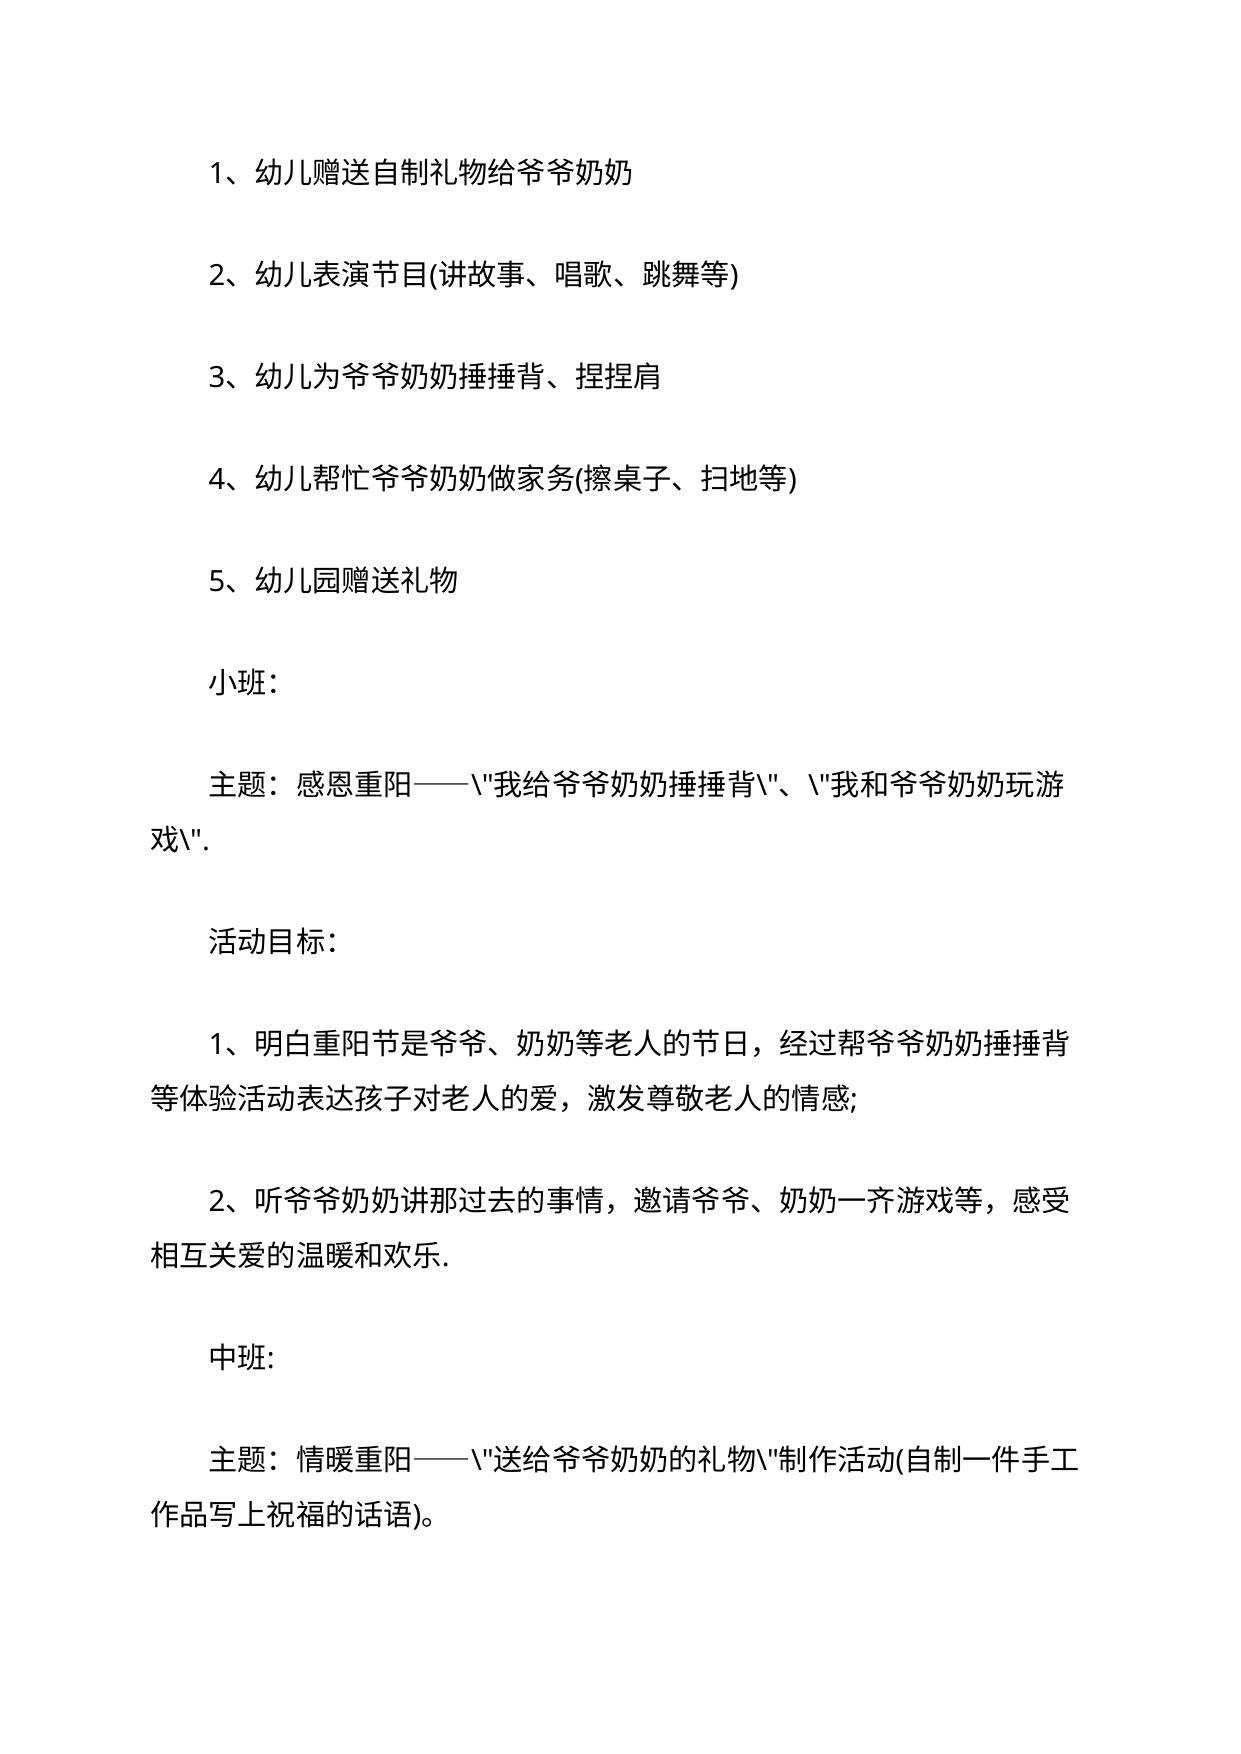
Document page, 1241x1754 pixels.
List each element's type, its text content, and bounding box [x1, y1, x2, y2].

text 5、幼儿园赠送礼物 [150, 558, 1090, 600]
text 4、幼儿帮忙爷爷奶奶做家务(擦桌子、扫地等) [150, 456, 1090, 498]
text 1、幼儿赠送自制礼物给爷爷奶奶 [150, 150, 1090, 192]
text 2、听爷爷奶奶讲那过去的事情，邀请爷爷、奶奶一齐游戏等，感受相互关爱的温暖和欢乐. [150, 1177, 1090, 1275]
text 小班： [150, 660, 1090, 702]
text 活动目标： [150, 919, 1090, 961]
text 主题：情暖重阳——\"送给爷爷奶奶的礼物\"制作活动(自制一件手工作品写上祝福的话语)。 [150, 1436, 1090, 1534]
text 1、明白重阳节是爷爷、奶奶等老人的节日，经过帮爷爷奶奶捶捶背等体验活动表达孩子对老人的爱，激发尊敬老人的情感; [150, 1020, 1090, 1118]
text 主题：感恩重阳——\"我给爷爷奶奶捶捶背\"、\"我和爷爷奶奶玩游戏\". [150, 762, 1090, 859]
text 中班: [150, 1334, 1090, 1377]
text 2、幼儿表演节目(讲故事、唱歌、跳舞等) [150, 252, 1090, 294]
text 3、幼儿为爷爷奶奶捶捶背、捏捏肩 [150, 354, 1090, 396]
